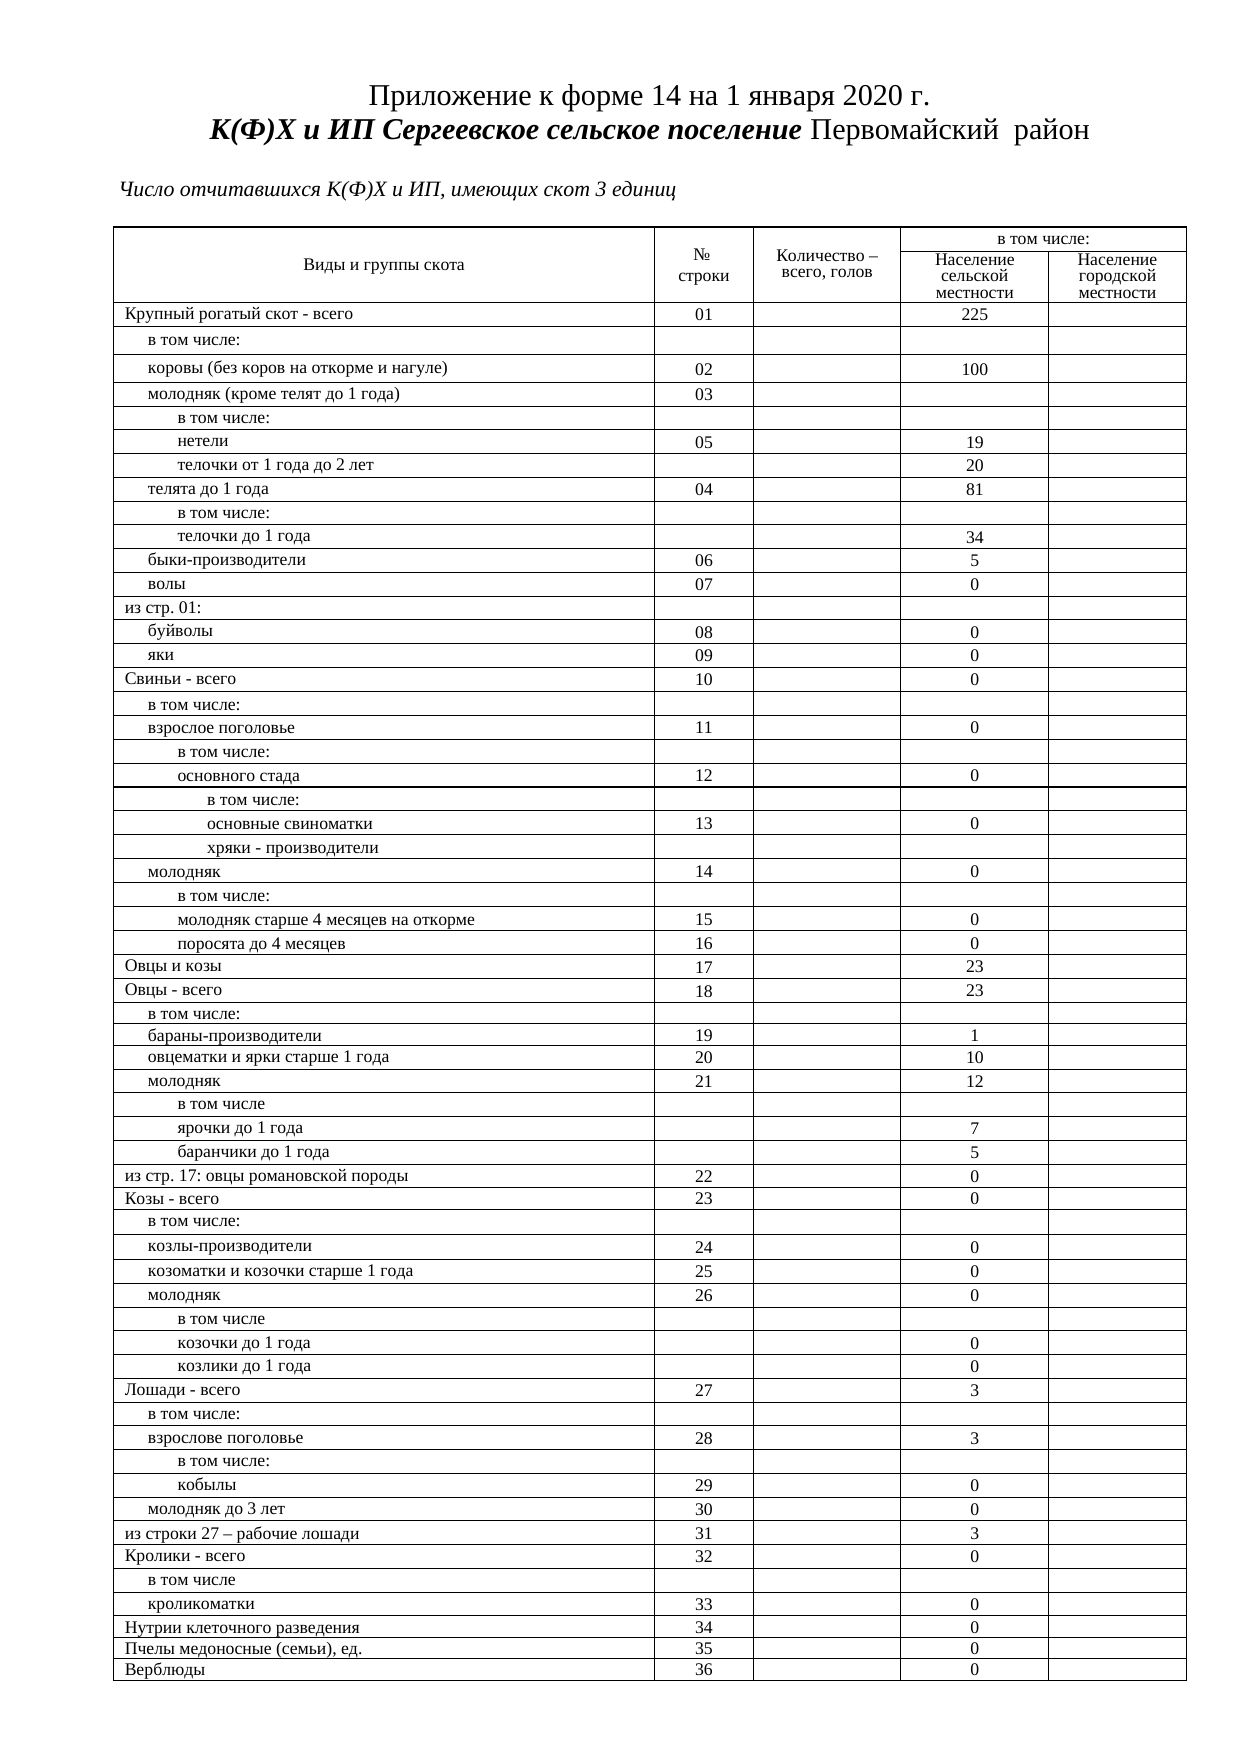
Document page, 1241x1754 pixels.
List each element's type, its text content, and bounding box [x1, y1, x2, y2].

table_cell телята до 1 года [114, 478, 654, 501]
table_cell [754, 1117, 900, 1140]
table_cell [754, 1235, 900, 1259]
table_cell [655, 788, 753, 810]
table_cell [1049, 327, 1186, 354]
table_cell [1049, 668, 1186, 691]
table_cell [754, 979, 900, 1002]
table_cell 24 [655, 1235, 753, 1259]
table_cell 11 [655, 716, 753, 738]
table_cell [901, 597, 1048, 619]
table_cell 1 [901, 1024, 1048, 1045]
table_cell [655, 502, 753, 524]
table_cell [754, 955, 900, 978]
text Число отчитавшихся К(Ф)Х и ИП, имеющих скот 3 единиц [118, 176, 1181, 201]
table_cell баранчики до 1 года [114, 1141, 654, 1163]
table_cell 3 [901, 1521, 1048, 1544]
table_cell [754, 573, 900, 596]
table_cell 01 [655, 303, 753, 326]
table_cell [754, 1188, 900, 1208]
table_cell [901, 1450, 1048, 1473]
table_cell [754, 1165, 900, 1187]
table_cell коровы (без коров на откорме и нагуле) [114, 355, 654, 382]
table_cell [754, 716, 900, 738]
table_header в том числе: [901, 228, 1186, 251]
table_cell 07 [655, 573, 753, 596]
table_cell волы [114, 573, 654, 596]
table_cell [1049, 931, 1186, 954]
table_cell в том числе [114, 1093, 654, 1116]
table_cell Нутрии клеточного разведения [114, 1616, 654, 1637]
table_cell [754, 478, 900, 501]
table_cell [901, 740, 1048, 762]
table_cell [655, 525, 753, 548]
table_cell 28 [655, 1426, 753, 1449]
table_cell в том числе: [114, 788, 654, 810]
table_cell [1049, 811, 1186, 834]
table_cell 0 [901, 1638, 1048, 1658]
table_cell кроликоматки [114, 1593, 654, 1615]
table_cell [901, 692, 1048, 714]
table_cell в том числе: [114, 502, 654, 524]
table_cell [1049, 1188, 1186, 1208]
table_cell бараны-производители [114, 1024, 654, 1045]
table_cell [1049, 1474, 1186, 1497]
table_cell [754, 1141, 900, 1163]
table_cell молодняк [114, 1070, 654, 1092]
table_cell из стр. 17: овцы романовской породы [114, 1165, 654, 1187]
table_cell 02 [655, 355, 753, 382]
table_cell [1049, 525, 1186, 548]
table_cell [754, 525, 900, 548]
table_cell 0 [901, 620, 1048, 643]
table_cell взрослое поголовье [114, 716, 654, 738]
table_cell [1049, 764, 1186, 786]
table_cell 12 [655, 764, 753, 786]
table_cell 0 [901, 644, 1048, 667]
table_cell [754, 883, 900, 906]
table_cell [655, 835, 753, 858]
table_cell в том числе [114, 1569, 654, 1592]
table_cell 0 [901, 1616, 1048, 1637]
table_cell 0 [901, 1545, 1048, 1568]
table_cell 0 [901, 1498, 1048, 1520]
table_cell 10 [655, 668, 753, 691]
table_cell 27 [655, 1379, 753, 1402]
table_cell [754, 1003, 900, 1023]
table_cell молодняк до 3 лет [114, 1498, 654, 1520]
table_cell [1049, 1260, 1186, 1283]
table_cell [1049, 835, 1186, 858]
table_cell [1049, 1498, 1186, 1520]
table_cell Свиньи - всего [114, 668, 654, 691]
table_cell [1049, 883, 1186, 906]
table_cell [754, 1593, 900, 1615]
table_cell 15 [655, 907, 753, 930]
table_cell [1049, 1545, 1186, 1568]
table_cell [754, 835, 900, 858]
table_cell [901, 1308, 1048, 1330]
table_cell [1049, 1521, 1186, 1544]
table_cell [754, 1024, 900, 1045]
table_cell [754, 1474, 900, 1497]
table_cell 34 [901, 525, 1048, 548]
table_cell 35 [655, 1638, 753, 1658]
table_cell [1049, 1141, 1186, 1163]
table_cell в том числе [114, 1308, 654, 1330]
table_cell [754, 811, 900, 834]
table_cell [655, 1403, 753, 1425]
table_cell [754, 907, 900, 930]
table_cell 19 [655, 1024, 753, 1045]
table_cell [754, 1284, 900, 1307]
table_cell [754, 668, 900, 691]
table_cell основного стада [114, 764, 654, 786]
table_cell [1049, 303, 1186, 326]
table_cell [754, 1093, 900, 1116]
table_cell 0 [901, 1331, 1048, 1354]
table_cell 0 [901, 811, 1048, 834]
table_cell [754, 502, 900, 524]
table_cell [754, 1521, 900, 1544]
table_cell 05 [655, 430, 753, 453]
table_cell 20 [901, 454, 1048, 477]
table_cell молодняк [114, 1284, 654, 1307]
table_cell буйволы [114, 620, 654, 643]
table_cell [655, 1003, 753, 1023]
table_cell в том числе: [114, 1003, 654, 1023]
table_cell 36 [655, 1659, 753, 1679]
table_cell 03 [655, 383, 753, 406]
table_cell 10 [901, 1046, 1048, 1068]
table_cell 22 [655, 1165, 753, 1187]
table_cell [901, 1093, 1048, 1116]
table_cell 29 [655, 1474, 753, 1497]
table_cell [1049, 1024, 1186, 1045]
table_cell [901, 502, 1048, 524]
table_cell 5 [901, 549, 1048, 572]
table_cell Население городской местности [1049, 252, 1186, 302]
table_cell [1049, 1569, 1186, 1592]
table_cell в том числе: [114, 883, 654, 906]
table_cell [754, 1569, 900, 1592]
table_cell [901, 1403, 1048, 1425]
table_cell [754, 1638, 900, 1658]
table_cell [1049, 1117, 1186, 1140]
table_cell 04 [655, 478, 753, 501]
table_cell [754, 1308, 900, 1330]
table_cell [754, 430, 900, 453]
table_cell [901, 1003, 1048, 1023]
table_cell 81 [901, 478, 1048, 501]
table_cell 17 [655, 955, 753, 978]
table_cell 5 [901, 1141, 1048, 1163]
table_cell [1049, 1331, 1186, 1354]
table_cell [1049, 597, 1186, 619]
table_cell 0 [901, 1284, 1048, 1307]
table_cell в том числе: [114, 327, 654, 354]
table_cell [1049, 979, 1186, 1002]
table_cell 7 [901, 1117, 1048, 1140]
table_cell [754, 355, 900, 382]
table_cell [1049, 1308, 1186, 1330]
table_cell [1049, 907, 1186, 930]
table_cell 31 [655, 1521, 753, 1544]
table_cell 0 [901, 764, 1048, 786]
table_cell 14 [655, 859, 753, 882]
table_cell в том числе: [114, 740, 654, 762]
table_cell [1049, 859, 1186, 882]
table_cell 26 [655, 1284, 753, 1307]
table_cell ярочки до 1 года [114, 1117, 654, 1140]
table_cell [1049, 1210, 1186, 1234]
table_cell Крупный рогатый скот - всего [114, 303, 654, 326]
table_cell [754, 1616, 900, 1637]
table_cell [1049, 1003, 1186, 1023]
table_cell в том числе: [114, 692, 654, 714]
table_cell [1049, 716, 1186, 738]
table_cell [1049, 1379, 1186, 1402]
table_cell из стр. 01: [114, 597, 654, 619]
table_cell взрослове поголовье [114, 1426, 654, 1449]
table_cell [655, 1210, 753, 1234]
table_cell 0 [901, 1659, 1048, 1679]
table_cell нетели [114, 430, 654, 453]
table_cell 0 [901, 716, 1048, 738]
table_header Виды и группы скота [114, 228, 654, 302]
table_cell из строки 27 – рабочие лошади [114, 1521, 654, 1544]
table_cell [655, 327, 753, 354]
table_cell [754, 859, 900, 882]
table_cell Овцы и козы [114, 955, 654, 978]
table_cell [754, 692, 900, 714]
table_cell [655, 883, 753, 906]
table_cell [754, 1355, 900, 1378]
table_cell быки-производители [114, 549, 654, 572]
table_cell [1049, 1593, 1186, 1615]
table_cell [1049, 788, 1186, 810]
table_cell Овцы - всего [114, 979, 654, 1002]
table_cell Верблюды [114, 1659, 654, 1679]
table_cell 0 [901, 1235, 1048, 1259]
table_cell 20 [655, 1046, 753, 1068]
table_cell 23 [901, 955, 1048, 978]
table_cell в том числе: [114, 407, 654, 429]
table_cell [754, 1046, 900, 1068]
table_cell [655, 740, 753, 762]
table_cell [1049, 355, 1186, 382]
table_cell овцематки и ярки старше 1 года [114, 1046, 654, 1068]
table_cell Пчелы медоносные (семьи), ед. [114, 1638, 654, 1658]
table_cell [1049, 454, 1186, 477]
table_cell [655, 1117, 753, 1140]
table_cell [655, 1331, 753, 1354]
table_cell [1049, 549, 1186, 572]
table_cell [1049, 1638, 1186, 1658]
table_cell 0 [901, 907, 1048, 930]
table_cell козлы-производители [114, 1235, 654, 1259]
table_cell [754, 1426, 900, 1449]
table_cell хряки - производители [114, 835, 654, 858]
table_cell [901, 407, 1048, 429]
table_cell [1049, 407, 1186, 429]
table_cell [754, 549, 900, 572]
table_cell [901, 1569, 1048, 1592]
table_cell 25 [655, 1260, 753, 1283]
table_cell [1049, 1093, 1186, 1116]
table_cell [1049, 1284, 1186, 1307]
table_cell 0 [901, 1355, 1048, 1378]
table_cell яки [114, 644, 654, 667]
table_cell [754, 383, 900, 406]
table_header № строки [655, 228, 753, 302]
table_cell 06 [655, 549, 753, 572]
table_cell 19 [901, 430, 1048, 453]
table_cell [754, 1210, 900, 1234]
table_cell [1049, 692, 1186, 714]
table_cell [1049, 383, 1186, 406]
text Приложение к форме 14 на 1 января 2020 г. [118, 77, 1181, 111]
table_cell [1049, 1165, 1186, 1187]
table_cell [1049, 620, 1186, 643]
table_cell [754, 327, 900, 354]
table_cell [754, 1659, 900, 1679]
table_cell [754, 740, 900, 762]
table_cell [754, 1260, 900, 1283]
table_cell [1049, 1426, 1186, 1449]
table_cell [655, 1569, 753, 1592]
table_cell козлики до 1 года [114, 1355, 654, 1378]
table_header Количество – всего, голов [754, 228, 900, 302]
table_cell [655, 454, 753, 477]
table_cell [754, 1331, 900, 1354]
table_cell 0 [901, 573, 1048, 596]
table_cell телочки до 1 года [114, 525, 654, 548]
table_cell [754, 644, 900, 667]
table_cell [1049, 644, 1186, 667]
table_cell поросята до 4 месяцев [114, 931, 654, 954]
text К(Ф)Х и ИП Сергеевское сельское поселение Первомайский район [118, 111, 1181, 146]
table_cell молодняк старше 4 месяцев на откорме [114, 907, 654, 930]
table_cell [1049, 1070, 1186, 1092]
table_cell 18 [655, 979, 753, 1002]
table_cell телочки от 1 года до 2 лет [114, 454, 654, 477]
table_cell Население сельской местности [901, 252, 1048, 302]
table_cell [754, 303, 900, 326]
table_cell [1049, 1403, 1186, 1425]
table_cell 23 [901, 979, 1048, 1002]
table_cell Козы - всего [114, 1188, 654, 1208]
table_cell 0 [901, 859, 1048, 882]
table_cell [1049, 502, 1186, 524]
table_cell козочки до 1 года [114, 1331, 654, 1354]
table_cell 21 [655, 1070, 753, 1092]
table_cell [655, 1093, 753, 1116]
table_cell [754, 788, 900, 810]
table_cell 08 [655, 620, 753, 643]
table_cell [655, 1141, 753, 1163]
table_cell [754, 1403, 900, 1425]
table_cell [1049, 1355, 1186, 1378]
table_cell 0 [901, 1474, 1048, 1497]
table_cell [655, 597, 753, 619]
table_cell [754, 407, 900, 429]
table_cell в том числе: [114, 1450, 654, 1473]
table_cell [754, 764, 900, 786]
table_cell [655, 407, 753, 429]
table_cell [901, 788, 1048, 810]
table_cell [754, 931, 900, 954]
table_cell 0 [901, 931, 1048, 954]
table_cell 3 [901, 1379, 1048, 1402]
table_cell [754, 597, 900, 619]
table_cell молодняк [114, 859, 654, 882]
table_cell в том числе: [114, 1210, 654, 1234]
table_cell 30 [655, 1498, 753, 1520]
table_cell [1049, 955, 1186, 978]
table_cell [1049, 1659, 1186, 1679]
table_cell [754, 1070, 900, 1092]
table_cell [754, 1379, 900, 1402]
table_cell [754, 454, 900, 477]
table_cell [655, 1450, 753, 1473]
table_cell в том числе: [114, 1403, 654, 1425]
table_cell 32 [655, 1545, 753, 1568]
table_cell Лошади - всего [114, 1379, 654, 1402]
table_cell [901, 1210, 1048, 1234]
table_cell [1049, 1046, 1186, 1068]
table_cell 33 [655, 1593, 753, 1615]
table_cell 12 [901, 1070, 1048, 1092]
table_cell [1049, 430, 1186, 453]
table_cell 0 [901, 1165, 1048, 1187]
table_cell молодняк (кроме телят до 1 года) [114, 383, 654, 406]
table_cell Кролики - всего [114, 1545, 654, 1568]
table_cell [754, 1545, 900, 1568]
table_cell [1049, 478, 1186, 501]
table_cell [754, 620, 900, 643]
table_cell [901, 383, 1048, 406]
table_cell 0 [901, 1188, 1048, 1208]
table_cell [901, 835, 1048, 858]
table_cell 34 [655, 1616, 753, 1637]
table_cell 225 [901, 303, 1048, 326]
table_cell [1049, 573, 1186, 596]
table_cell 0 [901, 1593, 1048, 1615]
table_cell [655, 1308, 753, 1330]
table_cell [1049, 740, 1186, 762]
table_cell 0 [901, 1260, 1048, 1283]
table_cell [901, 327, 1048, 354]
table_cell 3 [901, 1426, 1048, 1449]
table_cell [1049, 1235, 1186, 1259]
table_cell [655, 1355, 753, 1378]
table_cell [754, 1498, 900, 1520]
table_cell [901, 883, 1048, 906]
table_cell 100 [901, 355, 1048, 382]
table_cell 0 [901, 668, 1048, 691]
table_cell [655, 692, 753, 714]
table_cell козоматки и козочки старше 1 года [114, 1260, 654, 1283]
table_cell 09 [655, 644, 753, 667]
table_cell [1049, 1616, 1186, 1637]
table_cell 13 [655, 811, 753, 834]
table_cell [754, 1450, 900, 1473]
table_cell [1049, 1450, 1186, 1473]
table_cell 23 [655, 1188, 753, 1208]
table_cell кобылы [114, 1474, 654, 1497]
table_cell 16 [655, 931, 753, 954]
table_cell основные свиноматки [114, 811, 654, 834]
